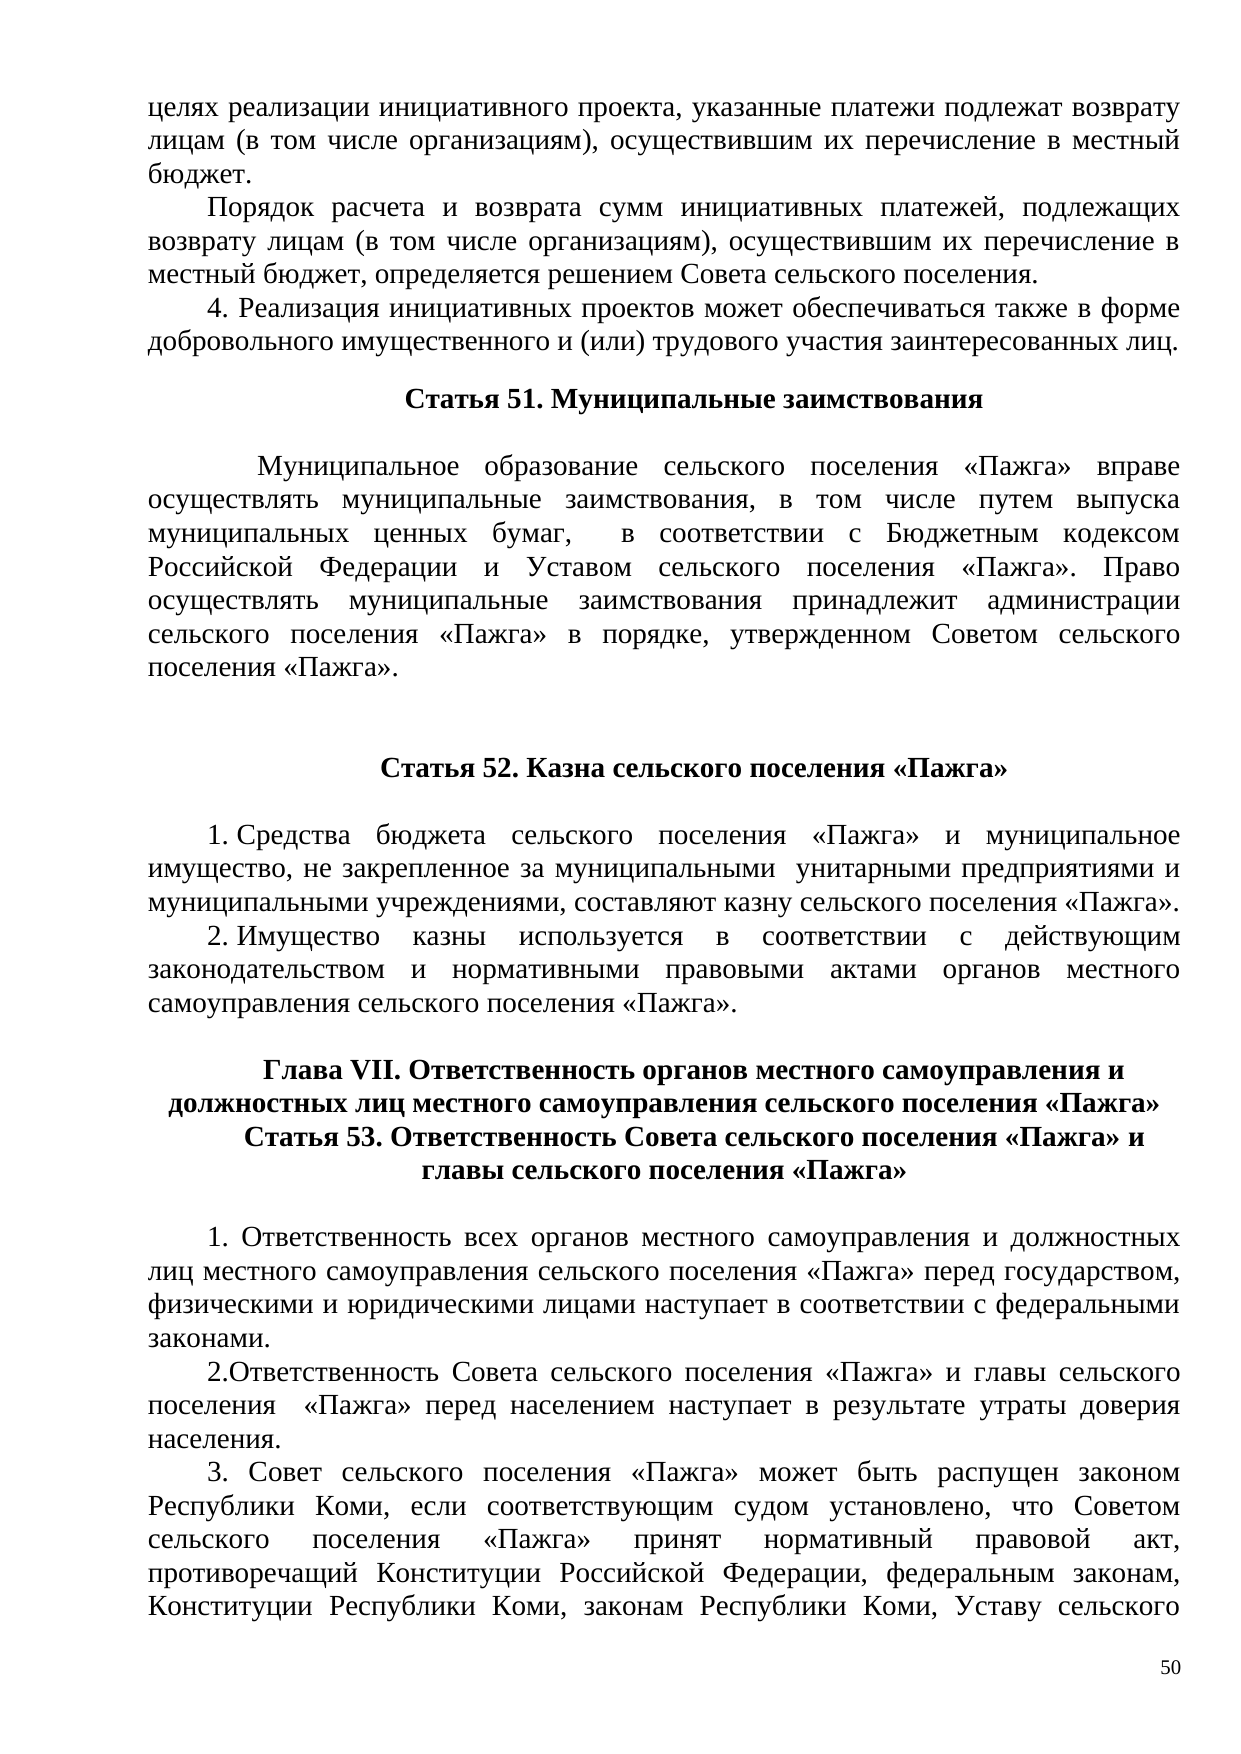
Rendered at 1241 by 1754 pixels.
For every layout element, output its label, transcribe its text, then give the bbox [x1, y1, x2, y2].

text Статья 53. Ответственность Совета сельского поселения «Пажга» и главы сельского поселения «Пажга» [148, 1119, 1181, 1186]
text 2.Ответственность Совета сельского поселения «Пажга» и главы сельского поселения «Пажга» перед населением наступает в результате утраты доверия населения. [148, 1354, 1181, 1454]
list Имущество казны используется в соответствии с действующим законодательством и нормативными правовыми актами органов местного самоуправления сельского поселения «Пажга». [148, 918, 1181, 1018]
text 4. Реализация инициативных проектов может обеспечиваться также в форме добровольного имущественного и (или) трудового участия заинтересованных лиц. [148, 290, 1181, 357]
subtitle Глава VII. Ответственность органов местного самоуправления и должностных лиц местного самоуправления сельского поселения «Пажга» [148, 1052, 1181, 1119]
text Статья 52. Казна сельского поселения «Пажга» [148, 750, 1181, 783]
text Порядок расчета и возврата сумм инициативных платежей, подлежащих возврату лицам (в том числе организациям), осуществившим их перечисление в местный бюджет, определяется решением Совета сельского поселения. [148, 189, 1181, 290]
list Средства бюджета сельского поселения «Пажга» и муниципальное имущество, не закрепленное за муниципальными унитарными предприятиями и муниципальными учреждениями, составляют казну сельского поселения «Пажга». [148, 817, 1181, 918]
text 1. Ответственность всех органов местного самоуправления и должностных лиц местного самоуправления сельского поселения «Пажга» перед государством, физическими и юридическими лицами наступает в соответствии с федеральными законами. [148, 1219, 1181, 1354]
text Муниципальное образование сельского поселения «Пажга» вправе осуществлять муниципальные заимствования, в том числе путем выпуска муниципальных ценных бумаг, в соответствии с Бюджетным кодексом Российской Федерации и Уставом сельского поселения «Пажга». Право осуществлять муниципальные заимствования принадлежит администрации сельского поселения «Пажга» в порядке, утвержденном Советом сельского поселения «Пажга». [148, 448, 1181, 683]
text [148, 1454, 1181, 1622]
text Статья 51. Муниципальные заимствования [148, 381, 1181, 414]
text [148, 89, 1181, 189]
